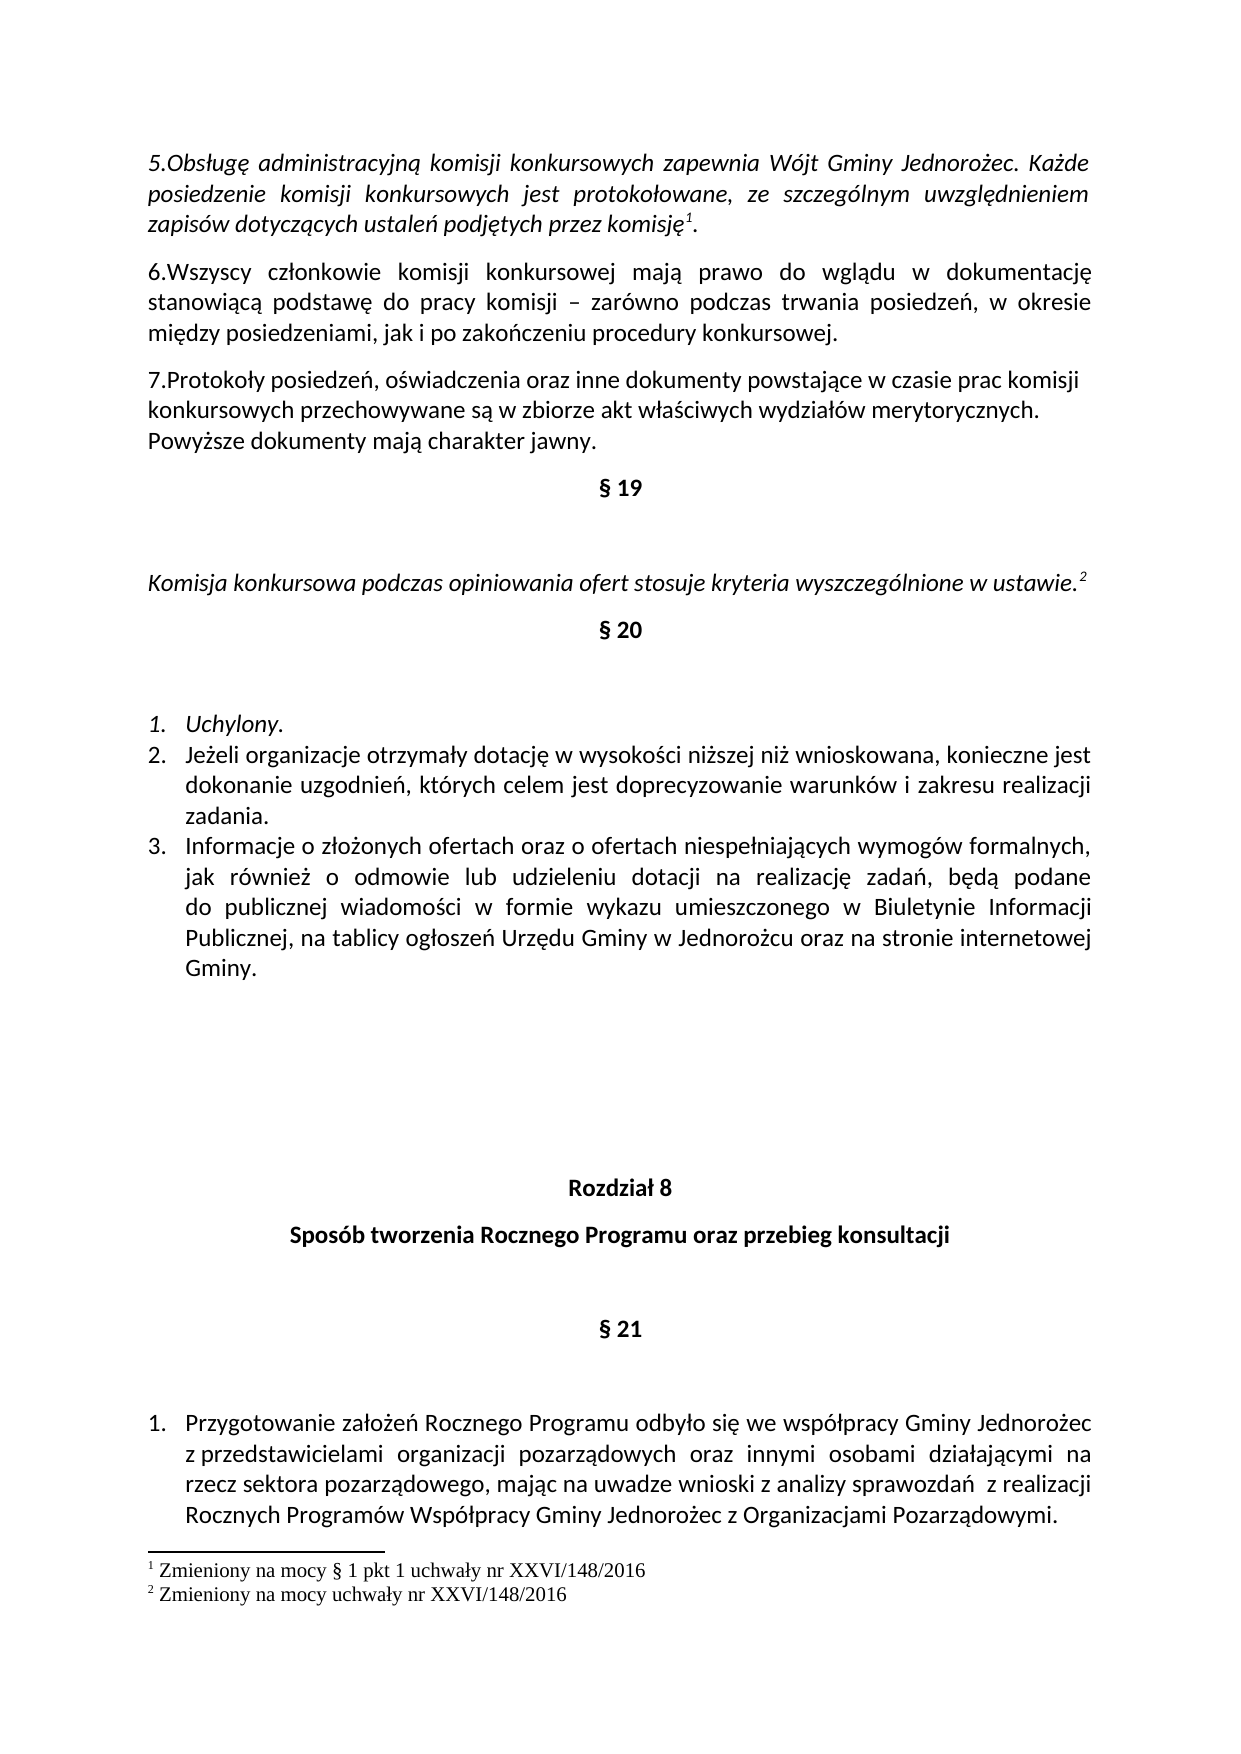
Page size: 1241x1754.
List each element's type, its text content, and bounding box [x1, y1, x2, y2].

text Sposób tworzenia Rocznego Programu oraz przebieg konsultacji [148, 1219, 1093, 1249]
text Rozdział 8 [148, 1172, 1093, 1202]
text § 19 [148, 472, 1093, 503]
text § 21 [148, 1313, 1093, 1344]
list Informacje o złożonych ofertach oraz o ofertach niespełniających wymogów formalnych, jak również o odmowie lub udzieleniu dotacji na realizację zadań, będą podane do publicznej wiadomości w formie wykazu umieszczonego w Biuletynie Informacji Publicznej, na tablicy ogłoszeń Urzędu Gminy w Jednorożcu oraz na stronie internetowej Gminy. [148, 830, 1093, 983]
text 7.Protokoły posiedzeń, oświadczenia oraz inne dokumenty powstające w czasie prac komisji konkursowych przechowywane są w zbiorze akt właściwych wydziałów merytorycznych. Powyższe dokumenty mają charakter jawny. [148, 364, 1093, 456]
list Jeżeli organizacje otrzymały dotację w wysokości niższej niż wnioskowana, konieczne jest dokonanie uzgodnień, których celem jest doprecyzowanie warunków i zakresu realizacji zadania. [148, 739, 1093, 830]
text Komisja konkursowa podczas opiniowania ofert stosuje kryteria wyszczególnione w ustawie. [148, 567, 1093, 597]
list Przygotowanie założeń Rocznego Programu odbyło się we współpracy Gminy Jednorożec z przedstawicielami organizacji pozarządowych oraz innymi osobami działającymi na rzecz sektora pozarządowego, mając na uwadze wnioski z analizy sprawozdań z realizacji Rocznych Programów Współpracy Gminy Jednorożec z Organizacjami Pozarządowymi. [148, 1408, 1093, 1530]
list Uchylony. [148, 708, 1093, 739]
text § 20 [148, 614, 1093, 644]
text 5.Obsługę administracyjną komisji konkursowych zapewnia Wójt Gminy Jednorożec. Każde posiedzenie komisji konkursowych jest protokołowane, ze szczególnym uwzględnieniem zapisów dotyczących ustaleń podjętych przez komisję. [148, 148, 1093, 239]
text 6.Wszyscy członkowie komisji konkursowej mają prawo do wglądu w dokumentację stanowiącą podstawę do pracy komisji – zarówno podczas trwania posiedzeń, w okresie między posiedzeniami, jak i po zakończeniu procedury konkursowej. [148, 256, 1093, 347]
